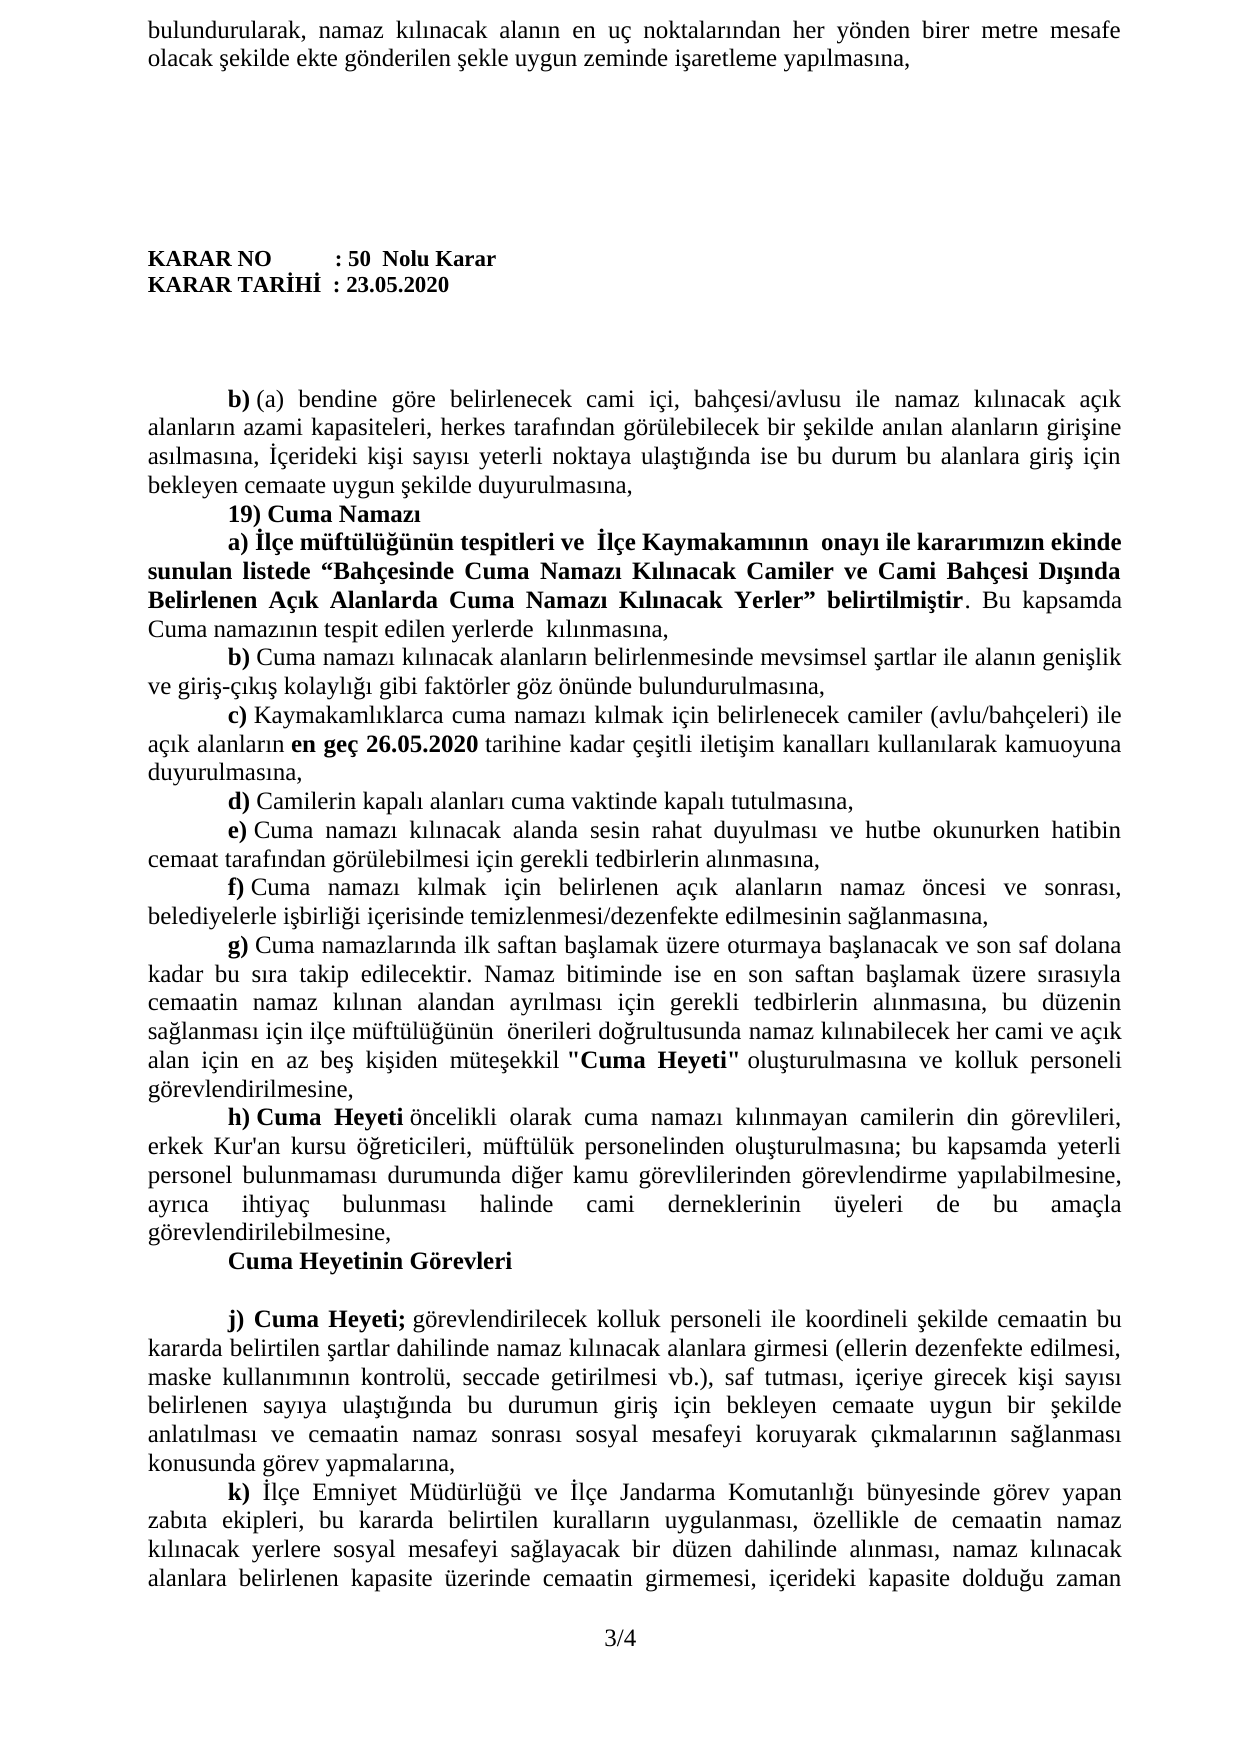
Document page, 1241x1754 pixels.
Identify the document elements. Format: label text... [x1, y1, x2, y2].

text g) Cuma namazlarında ilk saftan başlamak üzere oturmaya başlanacak ve son saf dolana kadar bu sıra takip edilecektir. Namaz bitiminde ise en son saftan başlamak üzere sırasıyla cemaatin namaz kılınan alandan ayrılması için gerekli tedbirlerin alınmasına, bu düzenin sağlanması için ilçe müftülüğünün önerileri doğrultusunda namaz kılınabilecek her cami ve açık alan için en az beş kişiden müteşekkil "Cuma Heyeti" oluşturulmasına ve kolluk personeli görevlendirilmesine, [148, 930, 1122, 1102]
text e) Cuma namazı kılınacak alanda sesin rahat duyulması ve hutbe okunurken hatibin cemaat tarafından görülebilmesi için gerekli tedbirlerin alınmasına, [148, 815, 1122, 872]
text f) Cuma namazı kılmak için belirlenen açık alanların namaz öncesi ve sonrası, belediyelerle işbirliği içerisinde temizlenmesi/dezenfekte edilmesinin sağlanmasına, [148, 872, 1122, 930]
text a) İlçe müftülüğünün tespitleri ve İlçe Kaymakamının onayı ile kararımızın ekinde sunulan listede “Bahçesinde Cuma Namazı Kılınacak Camiler ve Cami Bahçesi Dışında Belirlenen Açık Alanlarda Cuma Namazı Kılınacak Yerler” belirtilmiştir. Bu kapsamda Cuma namazının tespit edilen yerlerde kılınmasına, [148, 527, 1122, 642]
text b) Cuma namazı kılınacak alanların belirlenmesinde mevsimsel şartlar ile alanın genişlik ve giriş-çıkış kolaylığı gibi faktörler göz önünde bulundurulmasına, [148, 642, 1122, 700]
text h) Cuma Heyeti öncelikli olarak cuma namazı kılınmayan camilerin din görevlileri, erkek Kur'an kursu öğreticileri, müftülük personelinden oluşturulmasına; bu kapsamda yeterli personel bulunmaması durumunda diğer kamu görevlilerinden görevlendirme yapılabilmesine, ayrıca ihtiyaç bulunması halinde cami derneklerinin üyeleri de bu amaçla görevlendirilebilmesine, [148, 1102, 1122, 1246]
text b) (a) bendine göre belirlenecek cami içi, bahçesi/avlusu ile namaz kılınacak açık alanların azami kapasiteleri, herkes tarafından görülebilecek bir şekilde anılan alanların girişine asılmasına, İçerideki kişi sayısı yeterli noktaya ulaştığında ise bu durum bu alanlara giriş için bekleyen cemaate uygun şekilde duyurulmasına, [148, 384, 1122, 499]
text KARAR NO : 50 Nolu Karar [148, 245, 1122, 271]
text Cuma Heyetinin Görevleri [148, 1246, 1122, 1275]
text 19) Cuma Namazı [148, 499, 1122, 527]
text c) Kaymakamlıklarca cuma namazı kılmak için belirlenecek camiler (avlu/bahçeleri) ile açık alanların en geç 26.05.2020 tarihine kadar çeşitli iletişim kanalları kullanılarak kamuoyuna duyurulmasına, [148, 700, 1122, 786]
text d) Camilerin kapalı alanları cuma vaktinde kapalı tutulmasına, [148, 786, 1122, 815]
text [148, 1477, 1122, 1592]
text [148, 15, 1122, 72]
text KARAR TARİHİ : 23.05.2020 [148, 271, 1122, 297]
text j) Cuma Heyeti; görevlendirilecek kolluk personeli ile koordineli şekilde cemaatin bu kararda belirtilen şartlar dahilinde namaz kılınacak alanlara girmesi (ellerin dezenfekte edilmesi, maske kullanımının kontrolü, seccade getirilmesi vb.), saf tutması, içeriye girecek kişi sayısı belirlenen sayıya ulaştığında bu durumun giriş için bekleyen cemaate uygun bir şekilde anlatılması ve cemaatin namaz sonrası sosyal mesafeyi koruyarak çıkmalarının sağlanması konusunda görev yapmalarına, [148, 1304, 1122, 1477]
